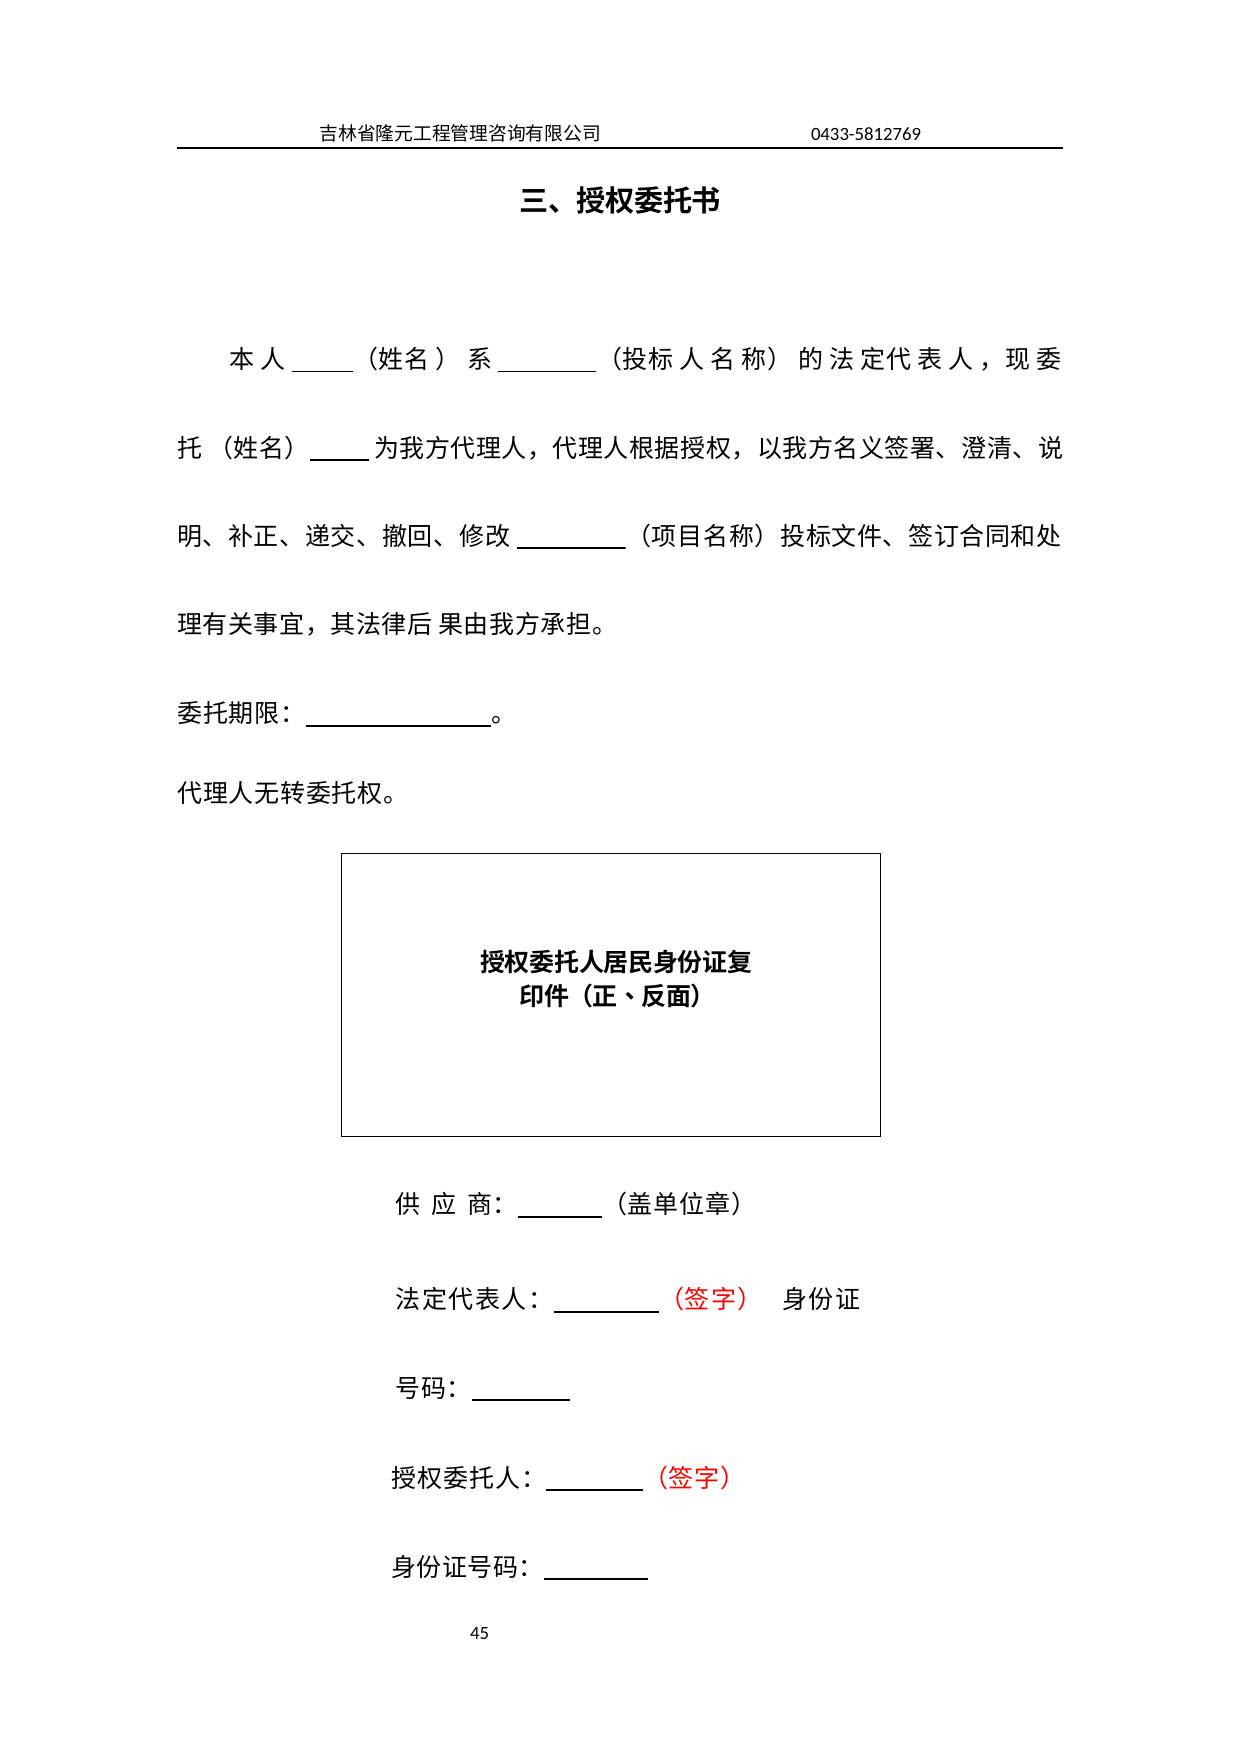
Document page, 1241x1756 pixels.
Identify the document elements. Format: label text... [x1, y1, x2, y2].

text 身份证号码： [391, 1547, 848, 1584]
text 授权委托人： （签字） [391, 1458, 848, 1495]
text 委托期限： 。 [177, 695, 1063, 729]
text 本 人 （姓名 ） 系 （投标 人 名 称） 的 法 定代 表 人 ，现 委托 （姓名） 为我方代理人，代理人根据授权，以我方名义签署、澄清、说明、补正、递交、撤回、修改 （项目名称）投标文件、签订合同和处理有关事宜，其法律后 果由我方承担。 [177, 339, 1063, 641]
table_header 授权委托人居民身份证复 印件（正、反面） [342, 854, 880, 1136]
text 供 应 商： （盖单位章） [395, 1185, 860, 1221]
text 三、授权委托书 [177, 180, 1063, 219]
text 代理人无转委托权。 [177, 775, 1063, 809]
text 法定代表人： （签字） 身份证号码： [395, 1280, 860, 1404]
